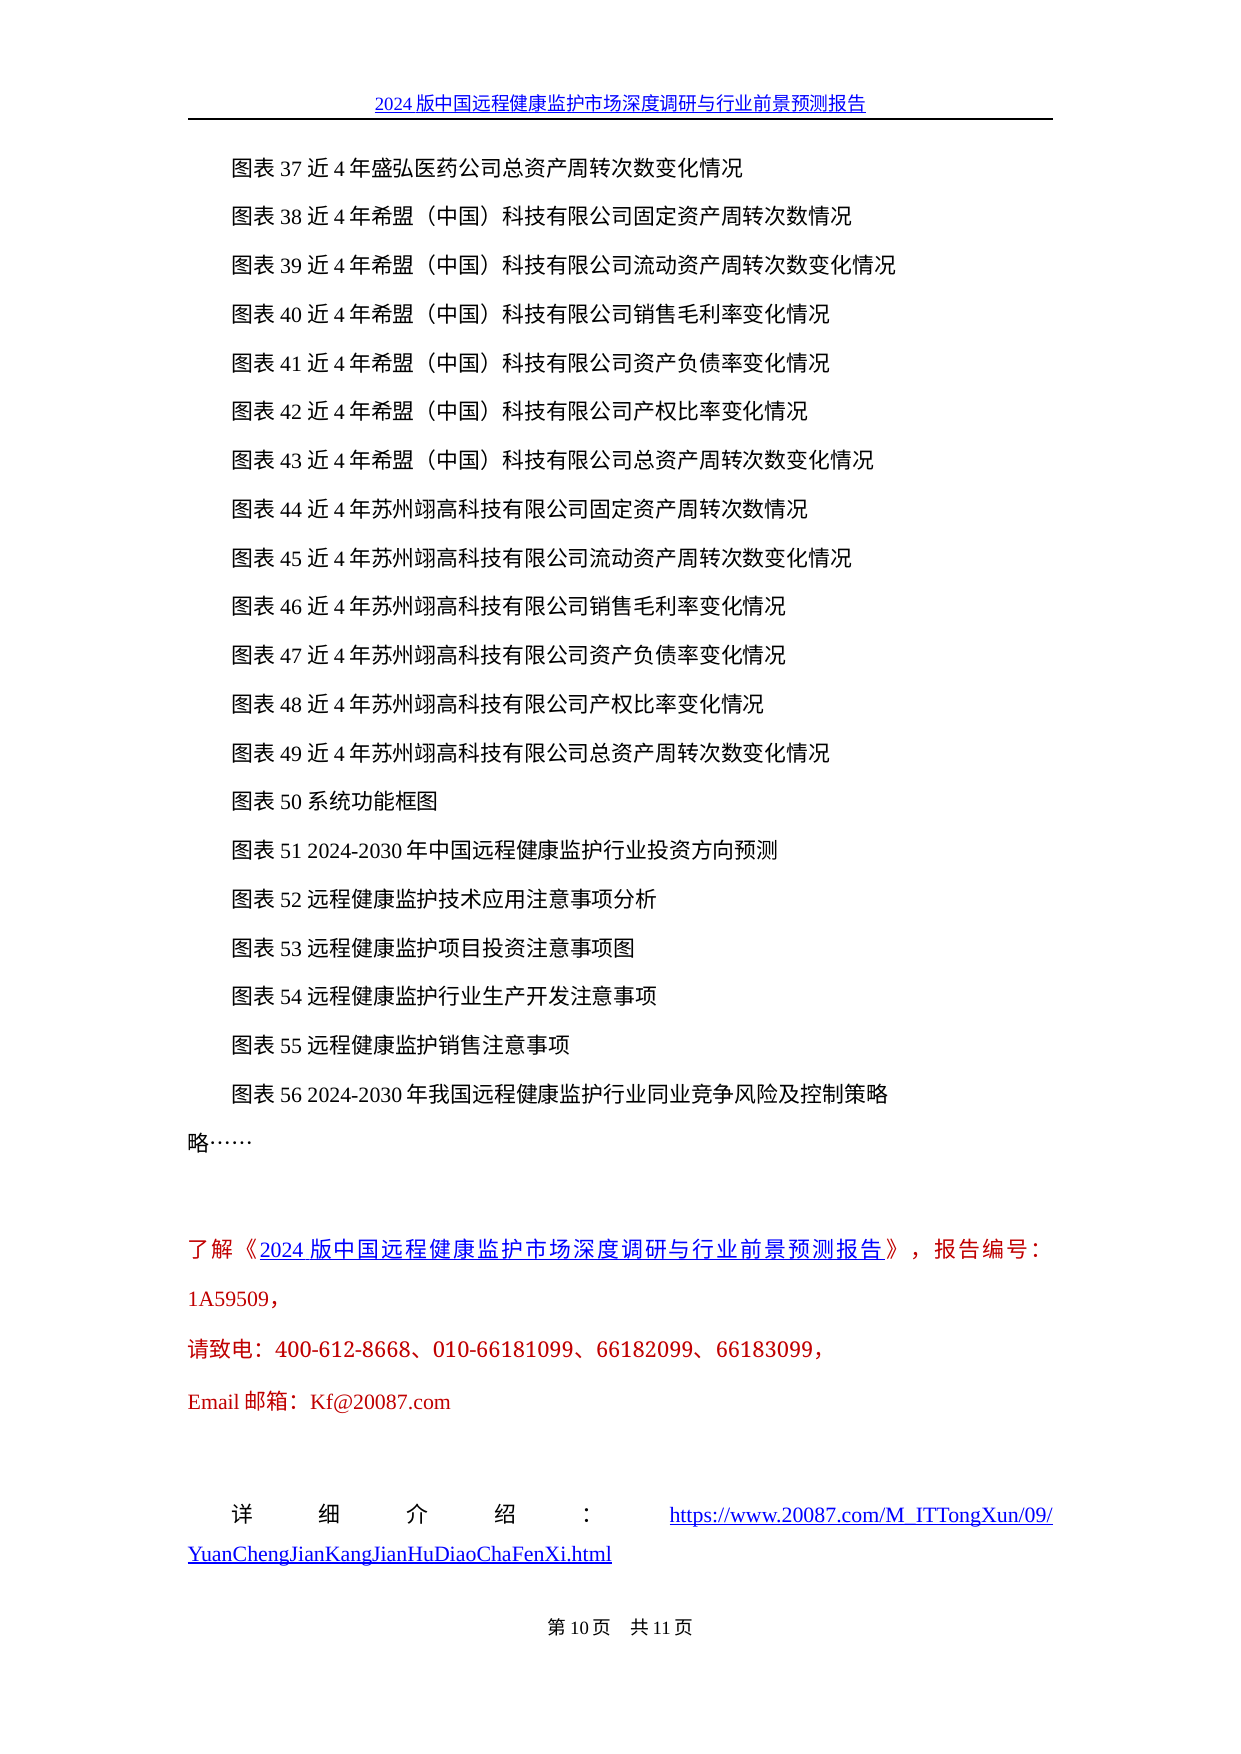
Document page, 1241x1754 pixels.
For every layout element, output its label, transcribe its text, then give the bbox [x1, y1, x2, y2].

text 详细介绍：https://www.20087.com/M_ITTongXun/09/YuanChengJianKangJianHuDiaoChaFenXi.html [187, 1496, 1053, 1569]
text Email邮箱：Kf@20087.com [187, 1383, 1053, 1416]
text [187, 150, 1053, 1158]
text 请致电：400-612-8668、010-66181099、66182099、66183099， [187, 1332, 1053, 1364]
text 了解《2024版中国远程健康监护市场深度调研与行业前景预测报告》，报告编号：1A59509， [187, 1232, 1053, 1313]
